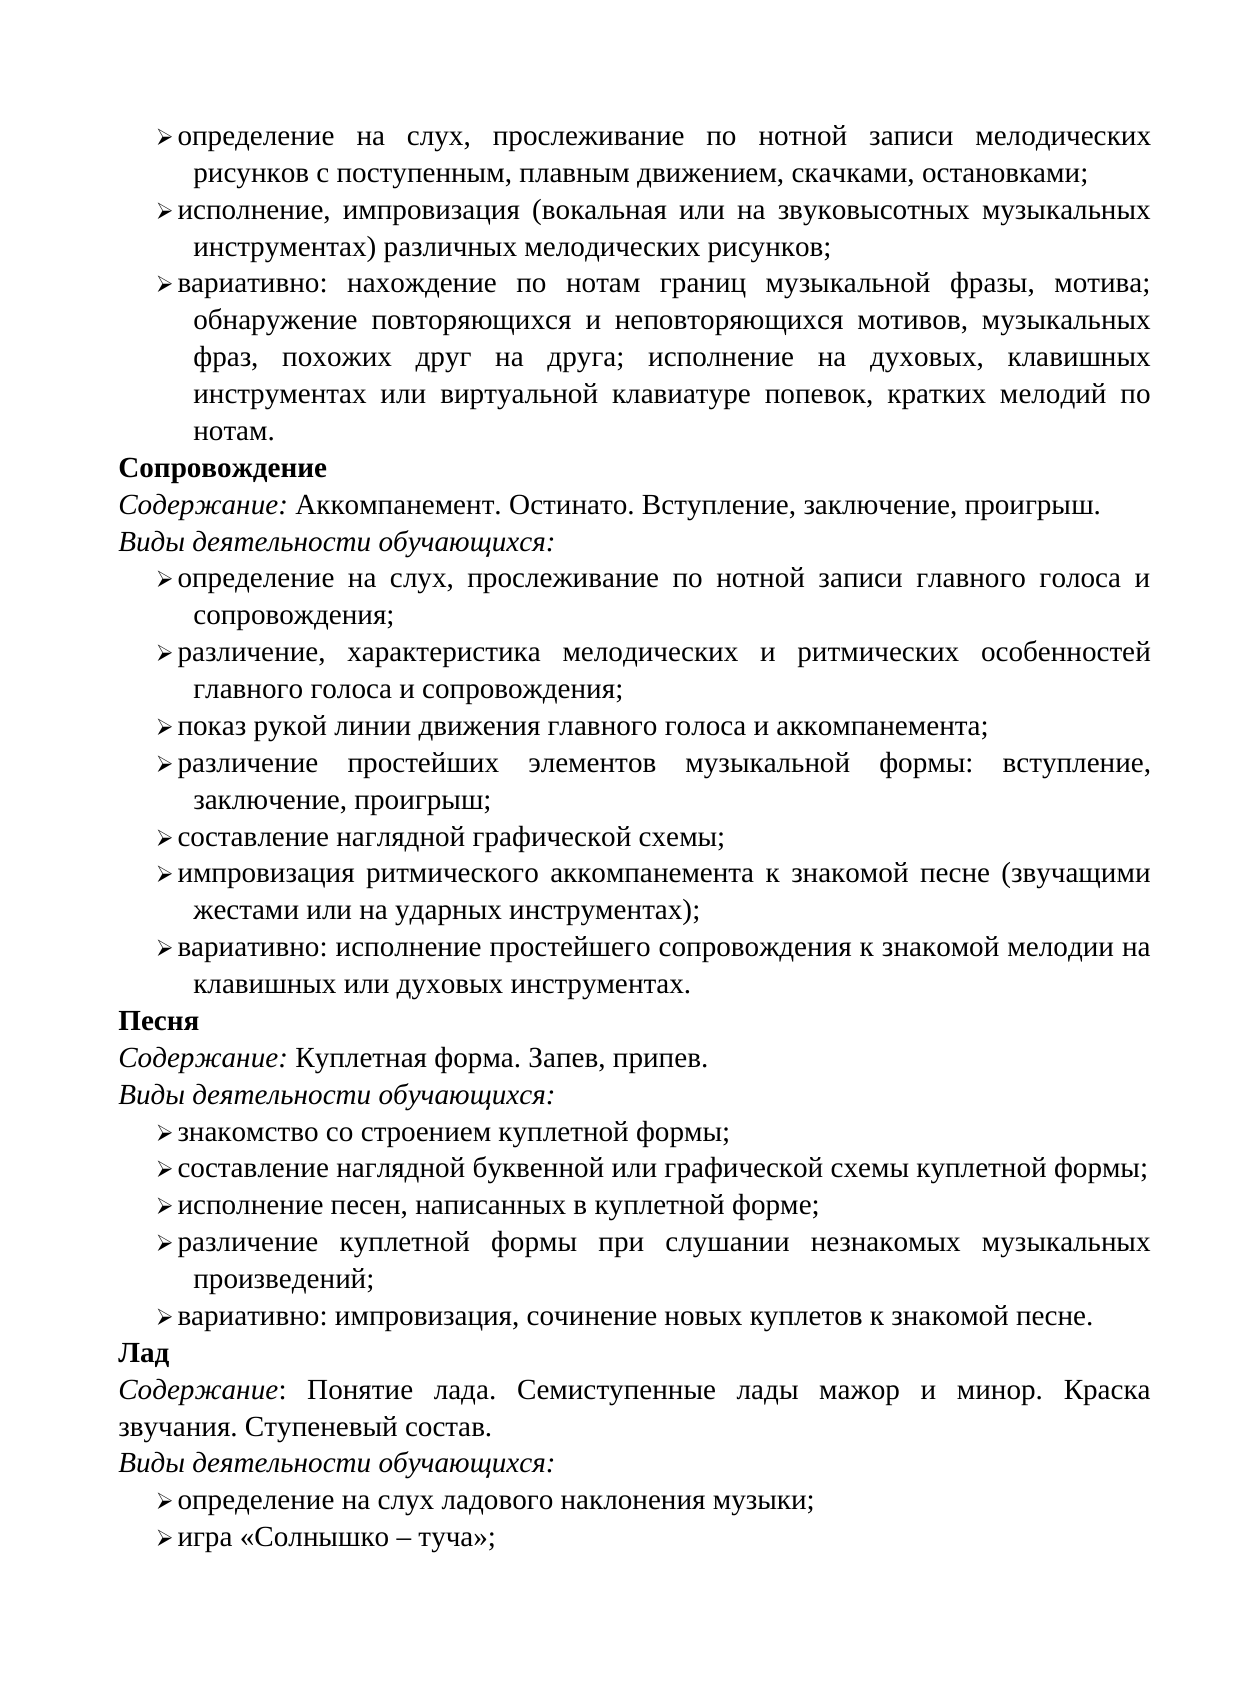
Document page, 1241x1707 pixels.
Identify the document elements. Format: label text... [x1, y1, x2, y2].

list знакомство со строением куплетной формы; [156, 1114, 1152, 1147]
list показ рукой линии движения главного голоса и аккомпанемента; [156, 708, 1152, 742]
list исполнение, импровизация (вокальная или на звуковысотных музыкальных инструментах) различных мелодических рисунков; [156, 192, 1152, 262]
text Виды деятельности обучающихся: [118, 1077, 1152, 1110]
text Песня [118, 1003, 1152, 1037]
list составление наглядной графической схемы; [156, 819, 1152, 852]
list различение куплетной формы при слушании незнакомых музыкальных произведений; [156, 1224, 1152, 1295]
text Содержание: Куплетная форма. Запев, припев. [118, 1040, 1152, 1073]
text Сопровождение [118, 450, 1152, 483]
text Виды деятельности обучающихся: [118, 1446, 1152, 1479]
list вариативно: импровизация, сочинение новых куплетов к знакомой песне. [156, 1298, 1152, 1332]
list исполнение песен, написанных в куплетной форме; [156, 1187, 1152, 1221]
list вариативно: исполнение простейшего сопровождения к знакомой мелодии на клавишных или духовых инструментах. [156, 929, 1152, 1000]
list определение на слух, прослеживание по нотной записи главного голоса и сопровождения; [156, 561, 1152, 631]
text Лад [118, 1335, 1152, 1368]
list составление наглядной буквенной или графической схемы куплетной формы; [156, 1151, 1152, 1184]
list различение простейших элементов музыкальной формы: вступление, заключение, проигрыш; [156, 745, 1152, 815]
list импровизация ритмического аккомпанемента к знакомой песне (звучащими жестами или на ударных инструментах); [156, 856, 1152, 926]
list различение, характеристика мелодических и ритмических особенностей главного голоса и сопровождения; [156, 634, 1152, 705]
text Виды деятельности обучающихся: [118, 524, 1152, 557]
list определение на слух ладового наклонения музыки; [156, 1482, 1152, 1516]
text Содержание: Понятие лада. Семиступенные лады мажор и минор. Краска звучания. Ступеневый состав. [118, 1372, 1152, 1442]
text Содержание: Аккомпанемент. Остинато. Вступление, заключение, проигрыш. [118, 487, 1152, 520]
list игра «Солнышко – туча»; [156, 1519, 1152, 1553]
list вариативно: нахождение по нотам границ музыкальной фразы, мотива; обнаружение повторяющихся и неповторяющихся мотивов, музыкальных фраз, похожих друг на друга; исполнение на духовых, клавишных инструментах или виртуальной клавиатуре попевок, кратких мелодий по нотам. [156, 266, 1152, 447]
list определение на слух, прослеживание по нотной записи мелодических рисунков с поступенным, плавным движением, скачками, остановками; [156, 118, 1152, 188]
